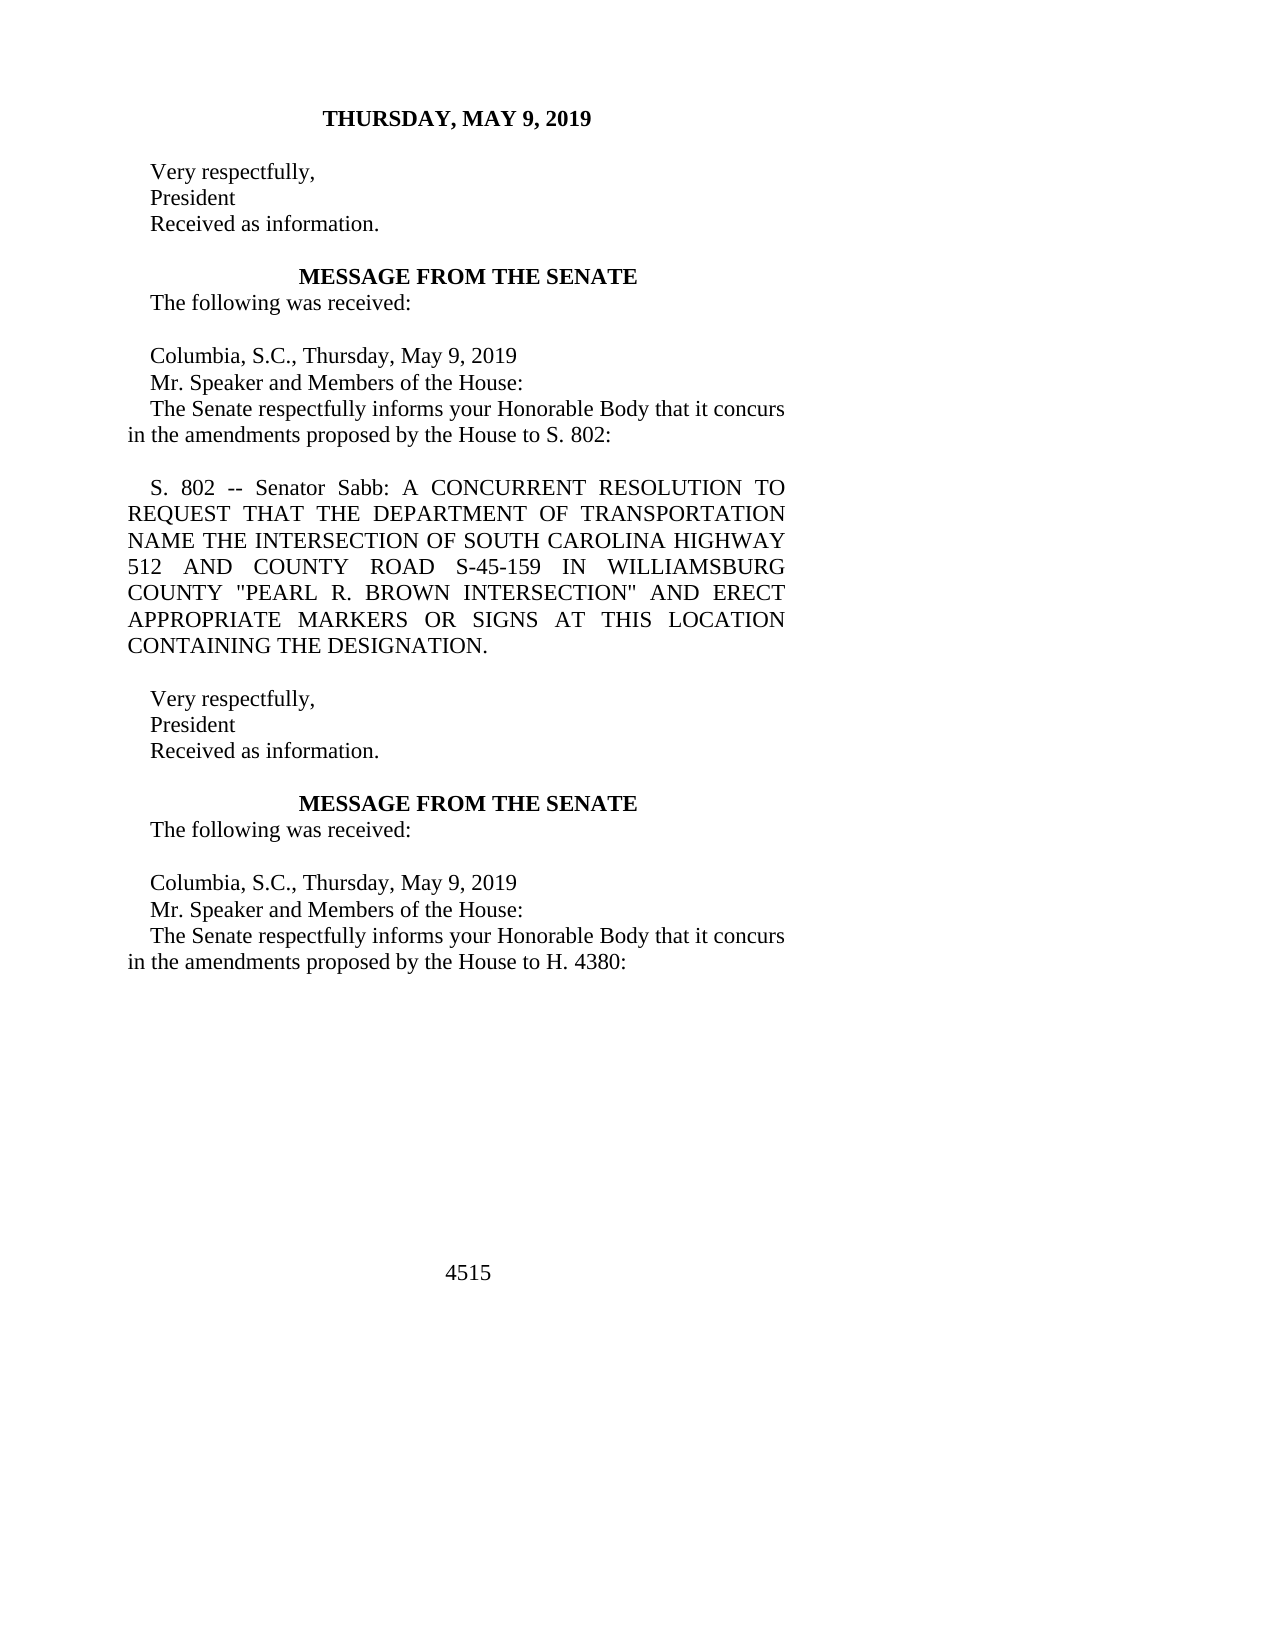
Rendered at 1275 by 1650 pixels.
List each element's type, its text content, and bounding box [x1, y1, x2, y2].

text Columbia, S.C., Thursday, May 9, 2019 [127, 869, 786, 896]
text The Senate respectfully informs your Honorable Body that it concurs in the amendments proposed by the House to H. 4380: [127, 922, 786, 975]
text The following was received: [127, 289, 786, 316]
text Very respectfully, [127, 158, 786, 184]
text Received as information. [127, 737, 786, 764]
text Received as information. [127, 210, 786, 237]
text President [127, 711, 786, 737]
text S. 802 -- Senator Sabb: A CONCURRENT RESOLUTION TO REQUEST THAT THE DEPARTMENT OF TRANSPORTATION NAME THE INTERSECTION OF SOUTH CAROLINA HIGHWAY 512 AND COUNTY ROAD S-45-159 IN WILLIAMSBURG COUNTY "PEARL R. BROWN INTERSECTION" AND ERECT APPROPRIATE MARKERS OR SIGNS AT THIS LOCATION CONTAINING THE DESIGNATION. [127, 474, 786, 658]
text Columbia, S.C., Thursday, May 9, 2019 [127, 342, 786, 368]
text The Senate respectfully informs your Honorable Body that it concurs in the amendments proposed by the House to S. 802: [127, 395, 786, 448]
text Mr. Speaker and Members of the House: [127, 368, 786, 395]
text Very respectfully, [127, 685, 786, 711]
text MESSAGE FROM THE SENATE [127, 263, 786, 289]
text MESSAGE FROM THE SENATE [127, 790, 786, 817]
text Mr. Speaker and Members of the House: [127, 896, 786, 922]
text The following was received: [127, 817, 786, 843]
text President [127, 184, 786, 210]
